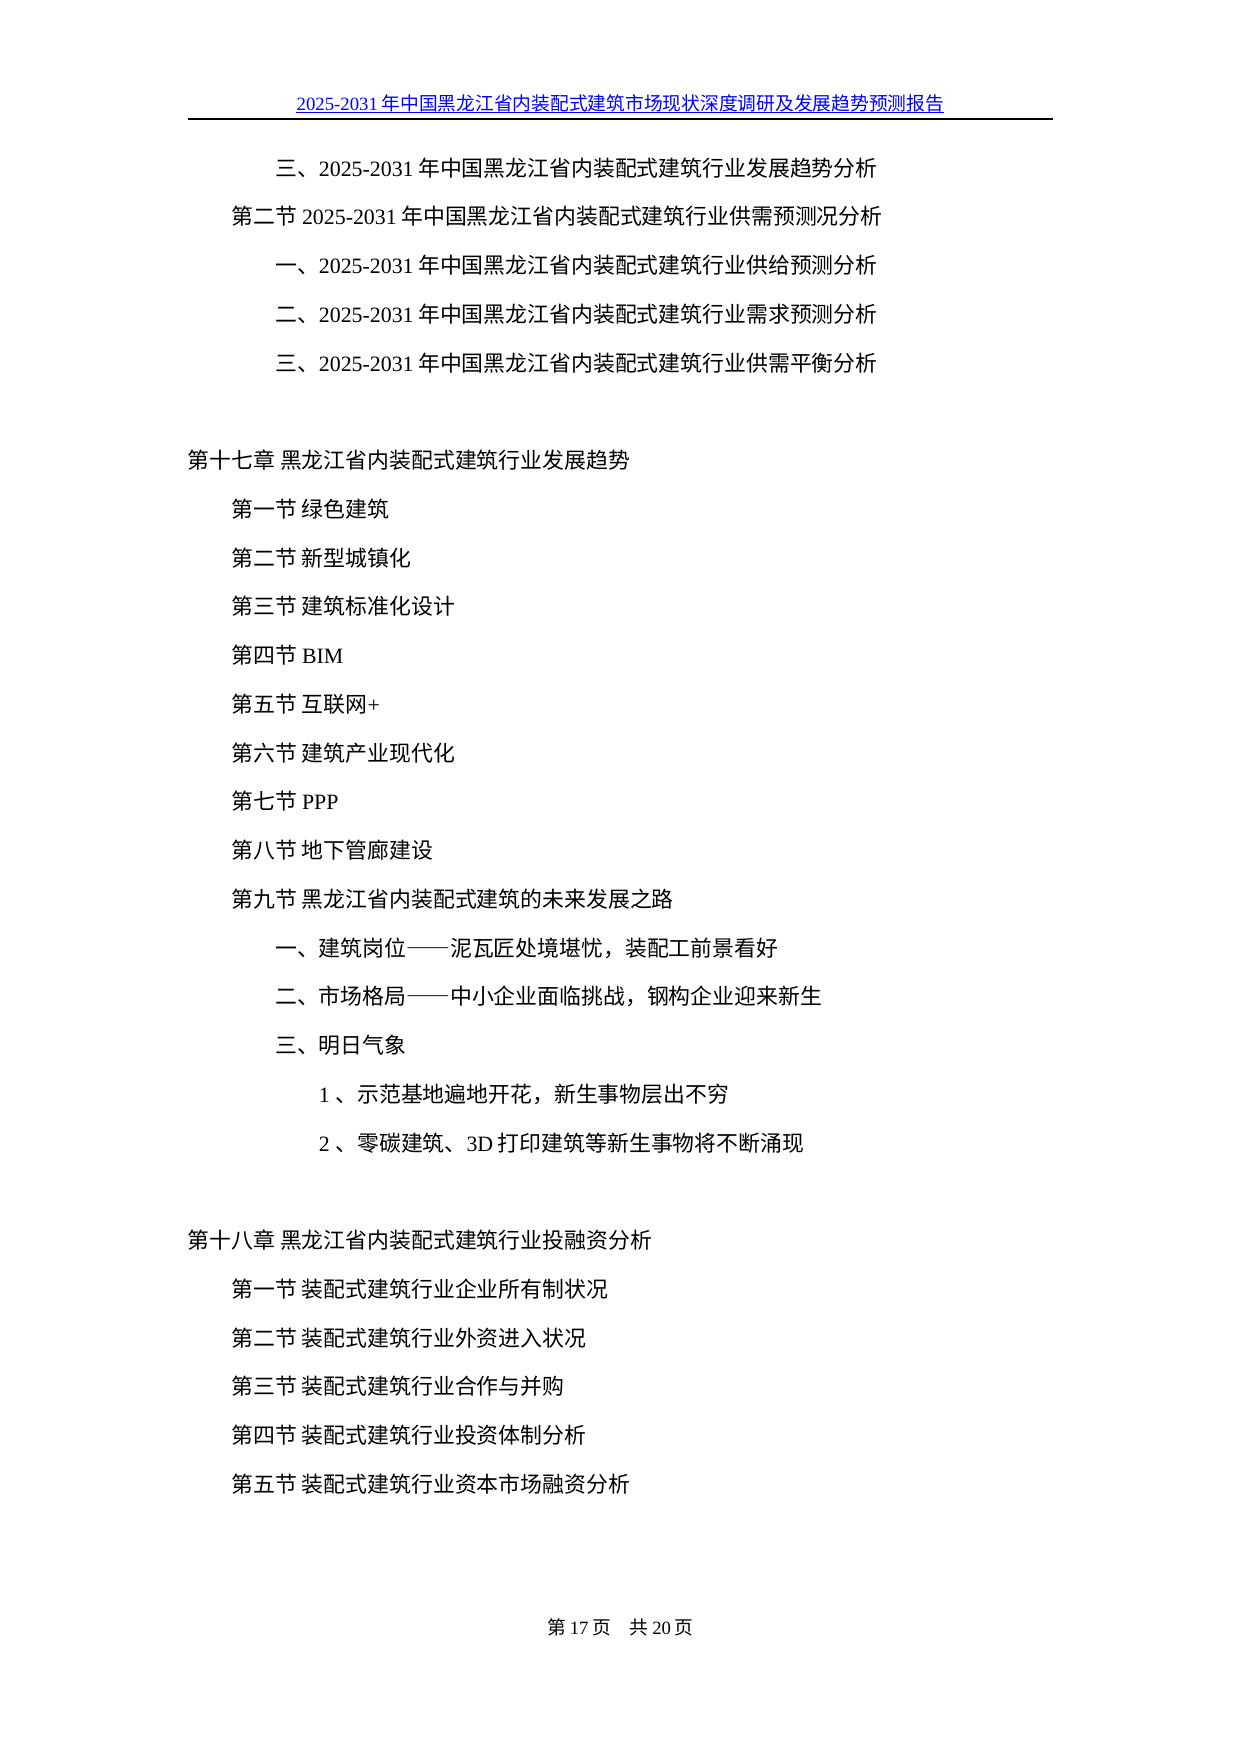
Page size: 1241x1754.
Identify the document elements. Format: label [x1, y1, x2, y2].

text [187, 150, 1053, 1499]
